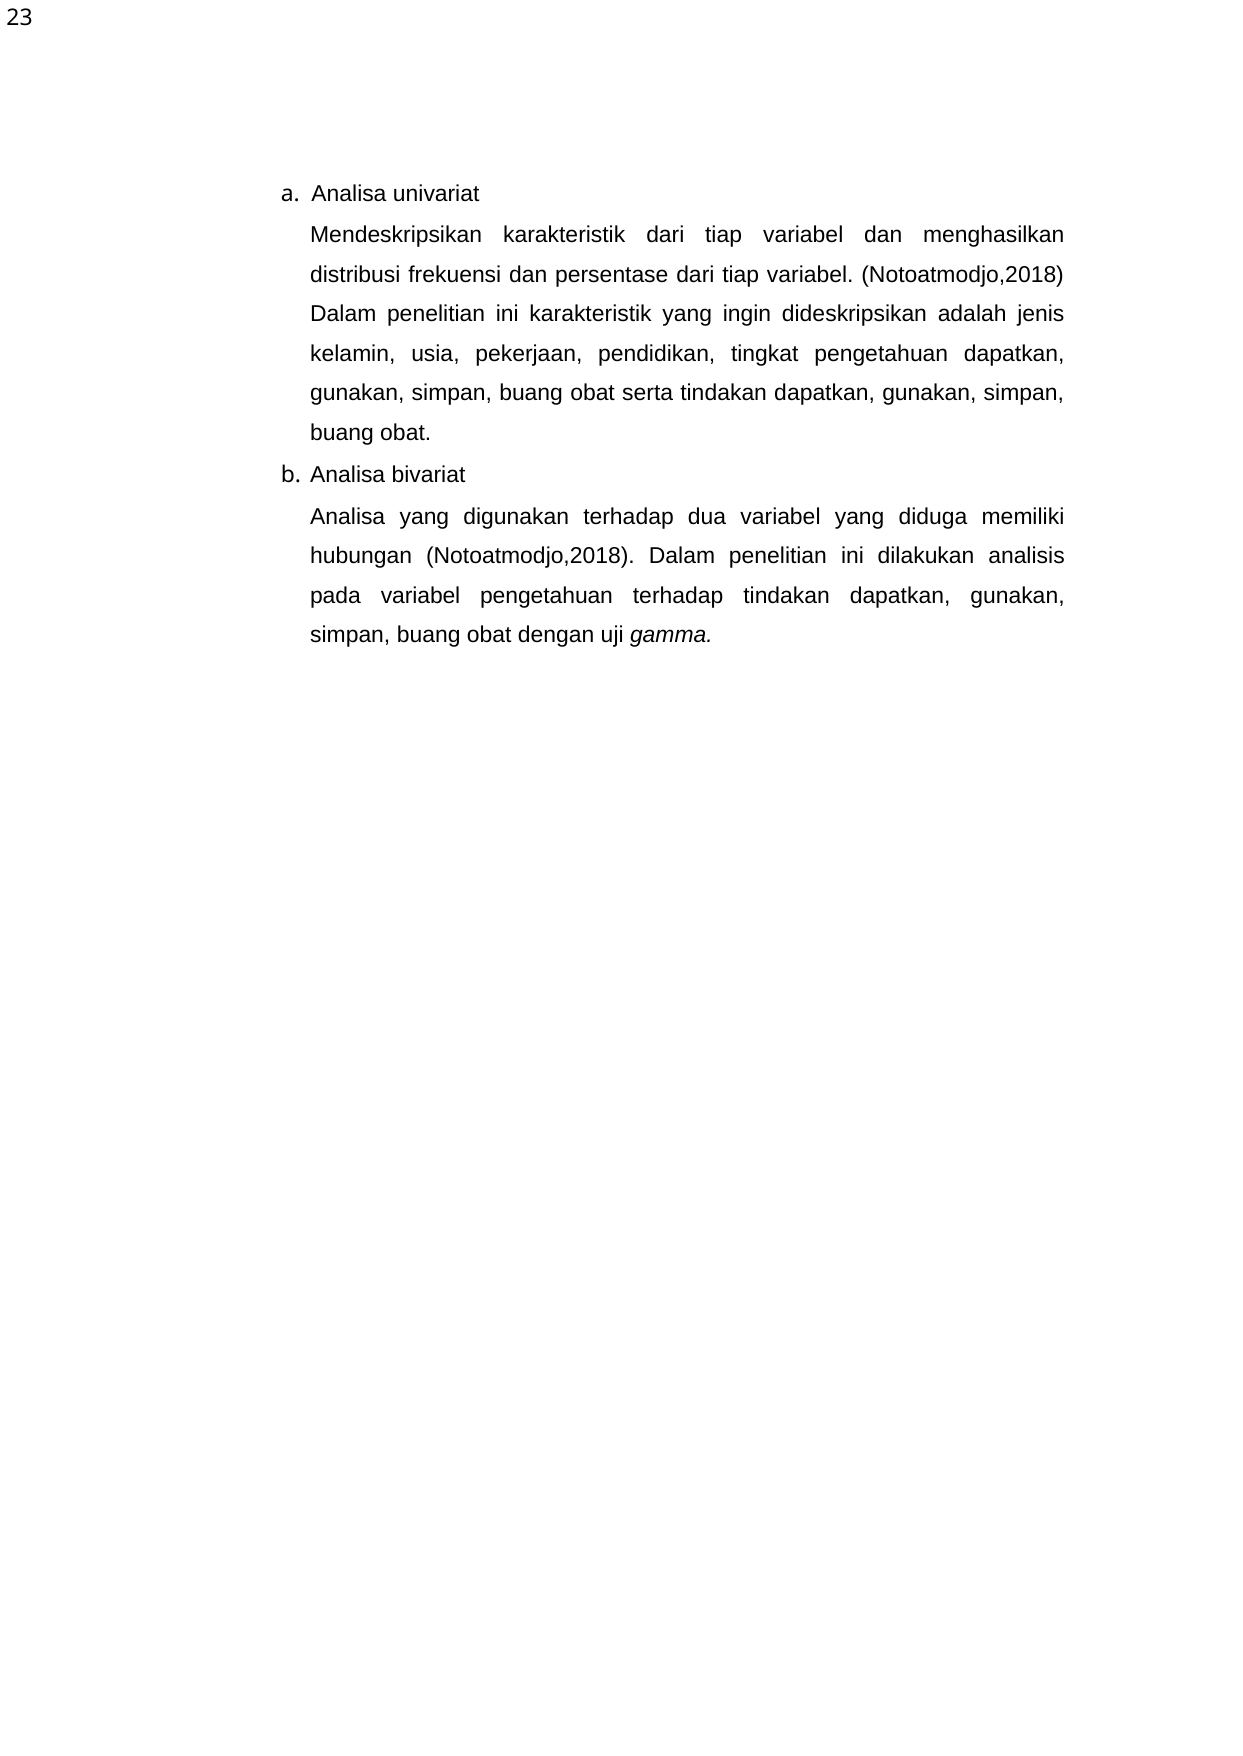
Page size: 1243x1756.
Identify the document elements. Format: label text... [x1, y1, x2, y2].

text Analisa yang digunakan terhadap dua variabel yang diduga memiliki hubungan (Notoatmodjo,2018). Dalam penelitian ini dilakukan analisis pada variabel pengetahuan terhadap tindakan dapatkan, gunakan, simpan, buang obat dengan uji gamma. [310, 503, 1065, 647]
list Analisa bivariat [281, 458, 1151, 489]
text Mendeskripsikan karakteristik dari tiap variabel dan menghasilkan distribusi frekuensi dan persentase dari tiap variabel. (Notoatmodjo,2018) Dalam penelitian ini karakteristik yang ingin dideskripsikan adalah jenis kelamin, usia, pekerjaan, pendidikan, tingkat pengetahuan dapatkan, gunakan, simpan, buang obat serta tindakan dapatkan, gunakan, simpan, buang obat. [310, 221, 1064, 445]
list Analisa univariat [281, 177, 1151, 208]
